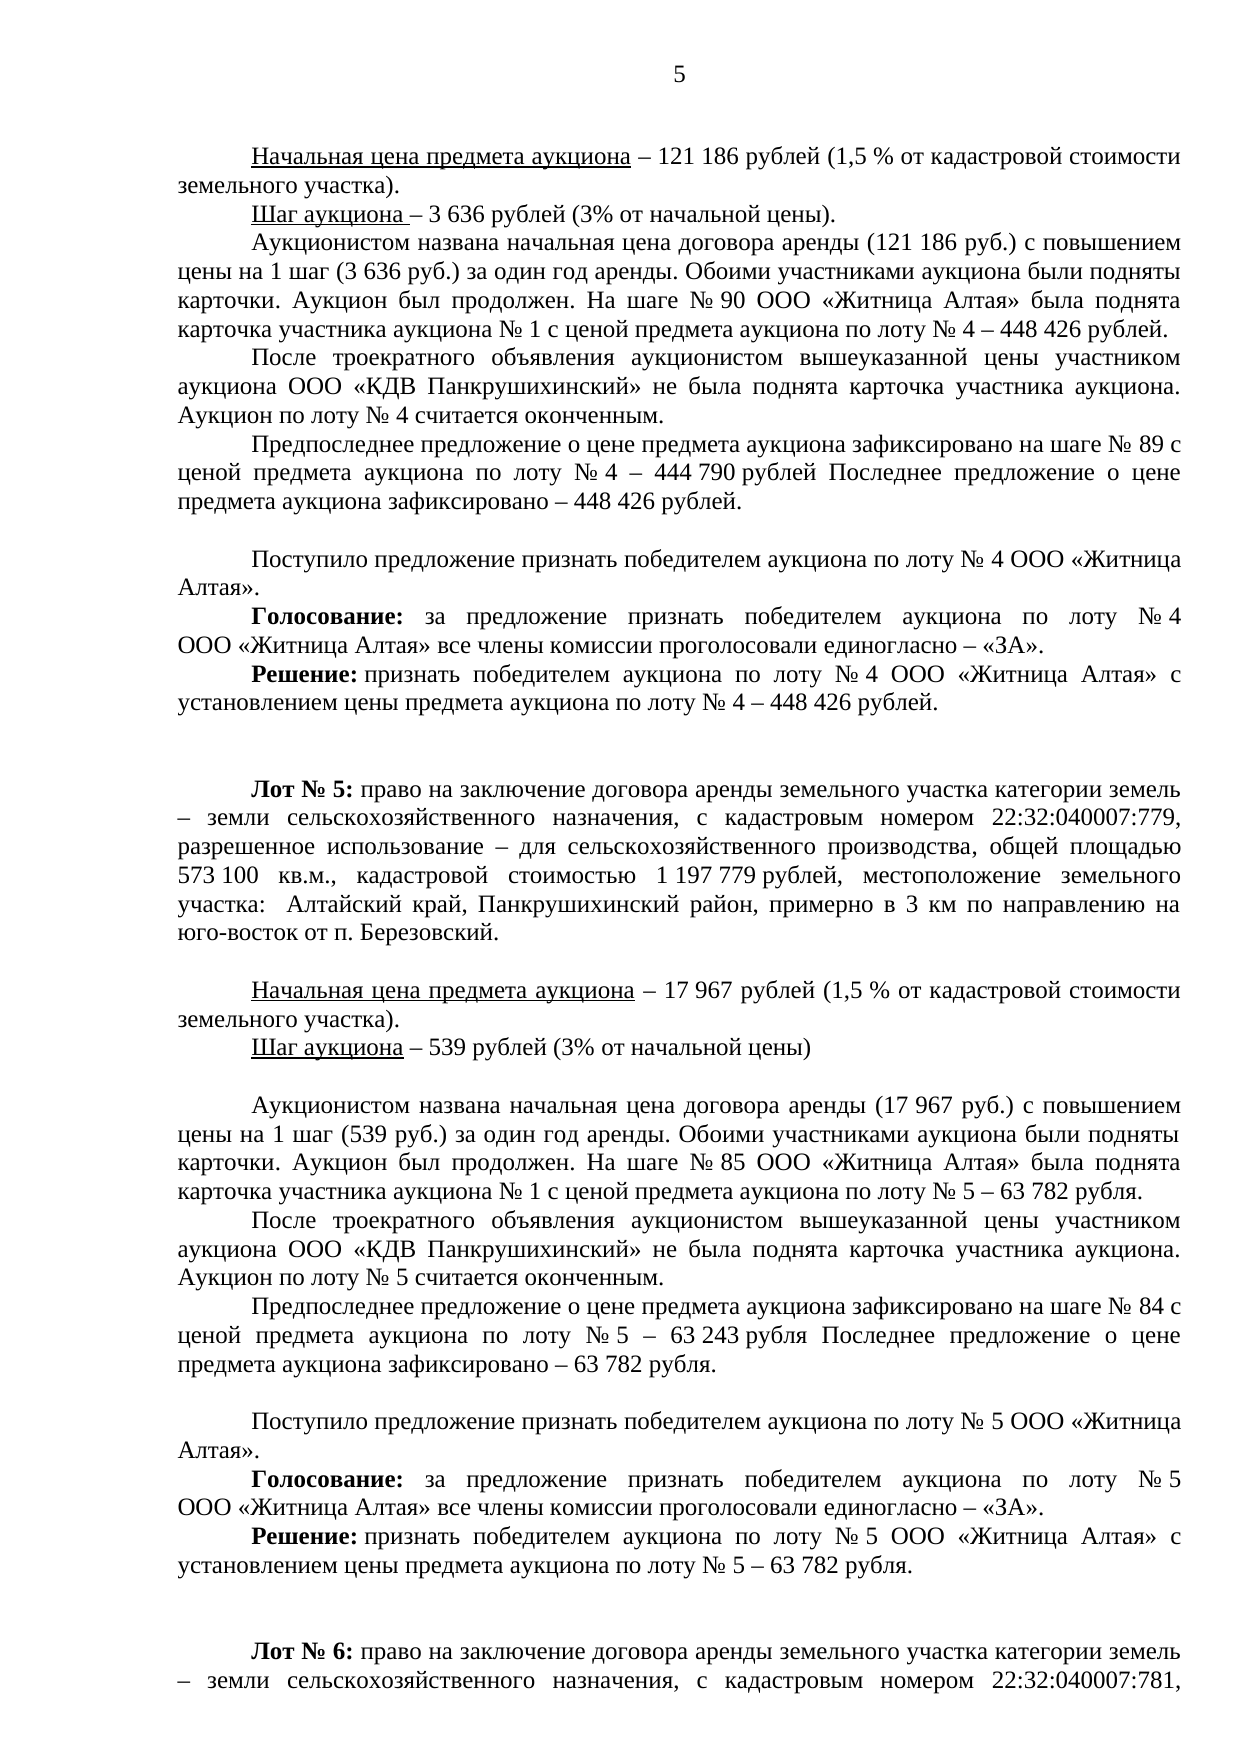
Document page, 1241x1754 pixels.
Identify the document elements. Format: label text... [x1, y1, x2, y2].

list Поступило предложение признать победителем аукциона по лоту № 5 ООО «Житница Алтая». [177, 1406, 1181, 1464]
list После троекратного объявления аукционистом вышеуказанной цены участником аукциона ООО «КДВ Панкрушихинский» не была поднята карточка участника аукциона. Аукцион по лоту № 5 считается оконченным. [177, 1205, 1181, 1291]
list Голосование: за предложение признать победителем аукциона по лоту № 4 ООО «Житница Алтая» все члены комиссии проголосовали единогласно – «ЗА». [177, 601, 1181, 659]
text Начальная цена предмета аукциона – 17 967 рублей (1,5 % от кадастровой стоимости земельного участка). [177, 975, 1181, 1032]
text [177, 1636, 1181, 1694]
list После троекратного объявления аукционистом вышеуказанной цены участником аукциона ООО «КДВ Панкрушихинский» не была поднята карточка участника аукциона. Аукцион по лоту № 4 считается оконченным. [177, 342, 1181, 429]
list Предпоследнее предложение о цене предмета аукциона зафиксировано на шаге № 84 с ценой предмета аукциона по лоту № 5 – 63 243 рубля Последнее предложение о цене предмета аукциона зафиксировано – 63 782 рубля. [177, 1291, 1181, 1377]
text Шаг аукциона – 539 рублей (3% от начальной цены) [177, 1032, 1181, 1061]
text Аукционистом названа начальная цена договора аренды (17 967 руб.) с повышением цены на 1 шаг (539 руб.) за один год аренды. Обоими участниками аукциона были подняты карточки. Аукцион был продолжен. На шаге № 85 ООО «Житница Алтая» была поднята карточка участника аукциона № 1 с ценой предмета аукциона по лоту № 5 – 63 782 рубля. [177, 1090, 1181, 1205]
list Голосование: за предложение признать победителем аукциона по лоту № 5 ООО «Житница Алтая» все члены комиссии проголосовали единогласно – «ЗА». [177, 1464, 1181, 1521]
text Начальная цена предмета аукциона – 121 186 рублей (1,5 % от кадастровой стоимости земельного участка). [177, 141, 1181, 199]
list Решение: признать победителем аукциона по лоту № 5 ООО «Житница Алтая» с установлением цены предмета аукциона по лоту № 5 – 63 782 рубля. [177, 1521, 1181, 1579]
text Лот № 5: право на заключение договора аренды земельного участка категории земель – земли сельскохозяйственного назначения, с кадастровым номером 22:32:040007:779, разрешенное использование – для сельскохозяйственного производства, общей площадью 573 100 кв.м., кадастровой стоимостью 1 197 779 рублей, местоположение земельного участка: Алтайский край, Панкрушихинский район, примерно в 3 км по направлению на юго-восток от п. Березовский. [177, 774, 1181, 946]
list Поступило предложение признать победителем аукциона по лоту № 4 ООО «Житница Алтая». [177, 544, 1181, 601]
list Решение: признать победителем аукциона по лоту № 4 ООО «Житница Алтая» с установлением цены предмета аукциона по лоту № 4 – 448 426 рублей. [177, 659, 1181, 716]
text Аукционистом названа начальная цена договора аренды (121 186 руб.) с повышением цены на 1 шаг (3 636 руб.) за один год аренды. Обоими участниками аукциона были подняты карточки. Аукцион был продолжен. На шаге № 90 ООО «Житница Алтая» была поднята карточка участника аукциона № 1 с ценой предмета аукциона по лоту № 4 – 448 426 рублей. [177, 227, 1181, 342]
list Предпоследнее предложение о цене предмета аукциона зафиксировано на шаге № 89 с ценой предмета аукциона по лоту № 4 – 444 790 рублей Последнее предложение о цене предмета аукциона зафиксировано – 448 426 рублей. [177, 429, 1181, 515]
text Шаг аукциона – 3 636 рублей (3% от начальной цены). [177, 199, 1181, 227]
